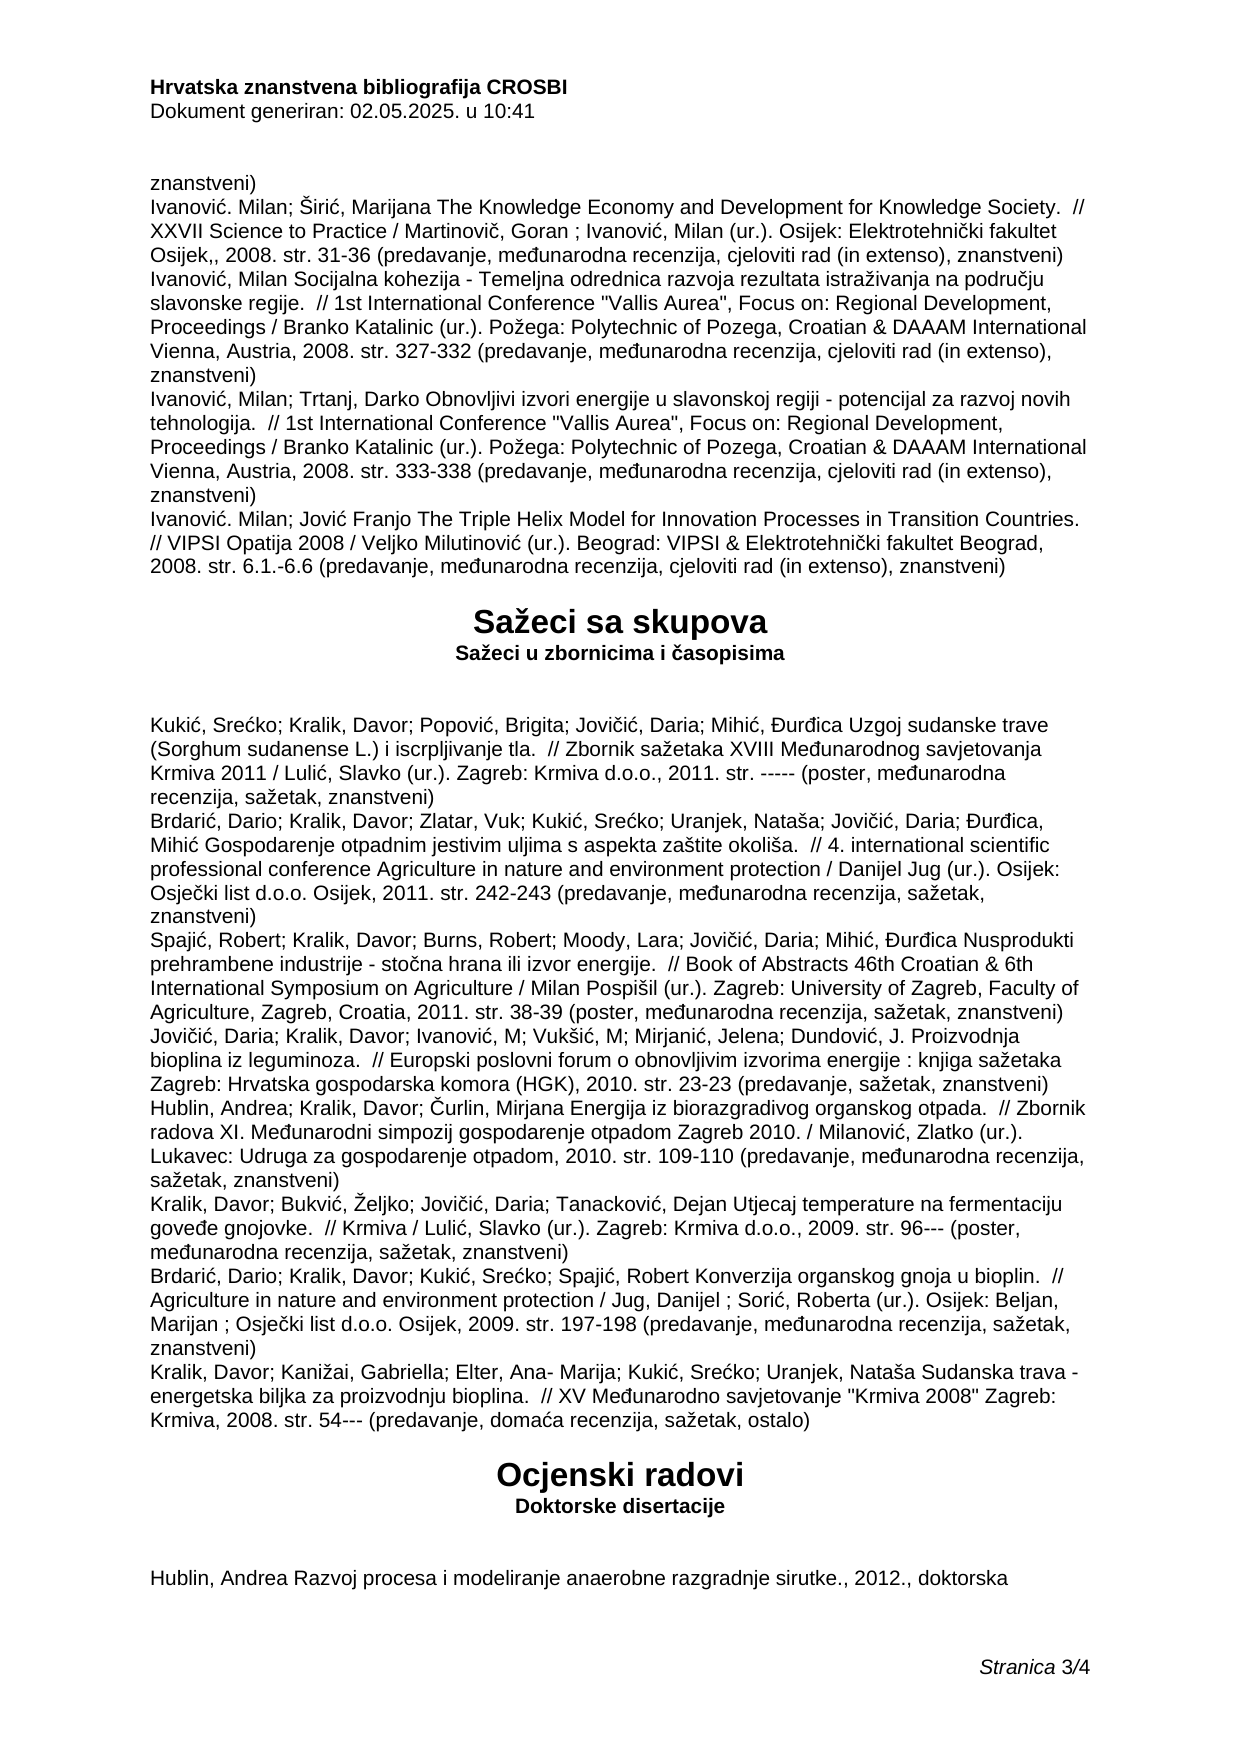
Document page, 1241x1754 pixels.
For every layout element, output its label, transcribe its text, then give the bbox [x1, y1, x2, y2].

subtitle Sažeci sa skupova [150, 602, 1090, 641]
text Brdarić, Dario; Kralik, Davor; Zlatar, Vuk; Kukić, Srećko; Uranjek, Nataša; Jovičić, Daria; Đurđica, Mihić [150, 808, 1090, 928]
subtitle Sažeci u zbornicima i časopisima [150, 641, 1090, 665]
text Ivanović, Milan [150, 267, 1090, 387]
text Hublin, Andrea [150, 1566, 1090, 1589]
text Kukić, Srećko; Kralik, Davor; Popović, Brigita; Jovičić, Daria; Mihić, Đurđica [150, 713, 1090, 808]
text Spajić, Robert; Kralik, Davor; Burns, Robert; Moody, Lara; Jovičić, Daria; Mihić, Đurđica [150, 928, 1090, 1024]
text Ivanović, Milan; Trtanj, Darko [150, 387, 1090, 506]
text Jovičić, Daria; Kralik, Davor; Ivanović, M; Vukšić, M; Mirjanić, Jelena; Dundović, J. [150, 1024, 1090, 1096]
text Ivanović. Milan; Širić, Marijana [150, 195, 1090, 267]
text Kralik, Davor; Bukvić, Željko; Jovičić, Daria; Tanacković, Dejan [150, 1192, 1090, 1264]
text Ivanović. Milan; Jović Franjo [150, 506, 1090, 578]
text Kralik, Davor; Kanižai, Gabriella; Elter, Ana- Marija; Kukić, Srećko; Uranjek, Nataša [150, 1359, 1090, 1431]
subtitle Ocjenski radovi [150, 1455, 1090, 1494]
subtitle Doktorske disertacije [150, 1494, 1090, 1518]
text Brdarić, Dario; Kralik, Davor; Kukić, Srećko; Spajić, Robert [150, 1264, 1090, 1359]
text Hublin, Andrea; Kralik, Davor; Čurlin, Mirjana [150, 1096, 1090, 1192]
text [150, 171, 1090, 195]
